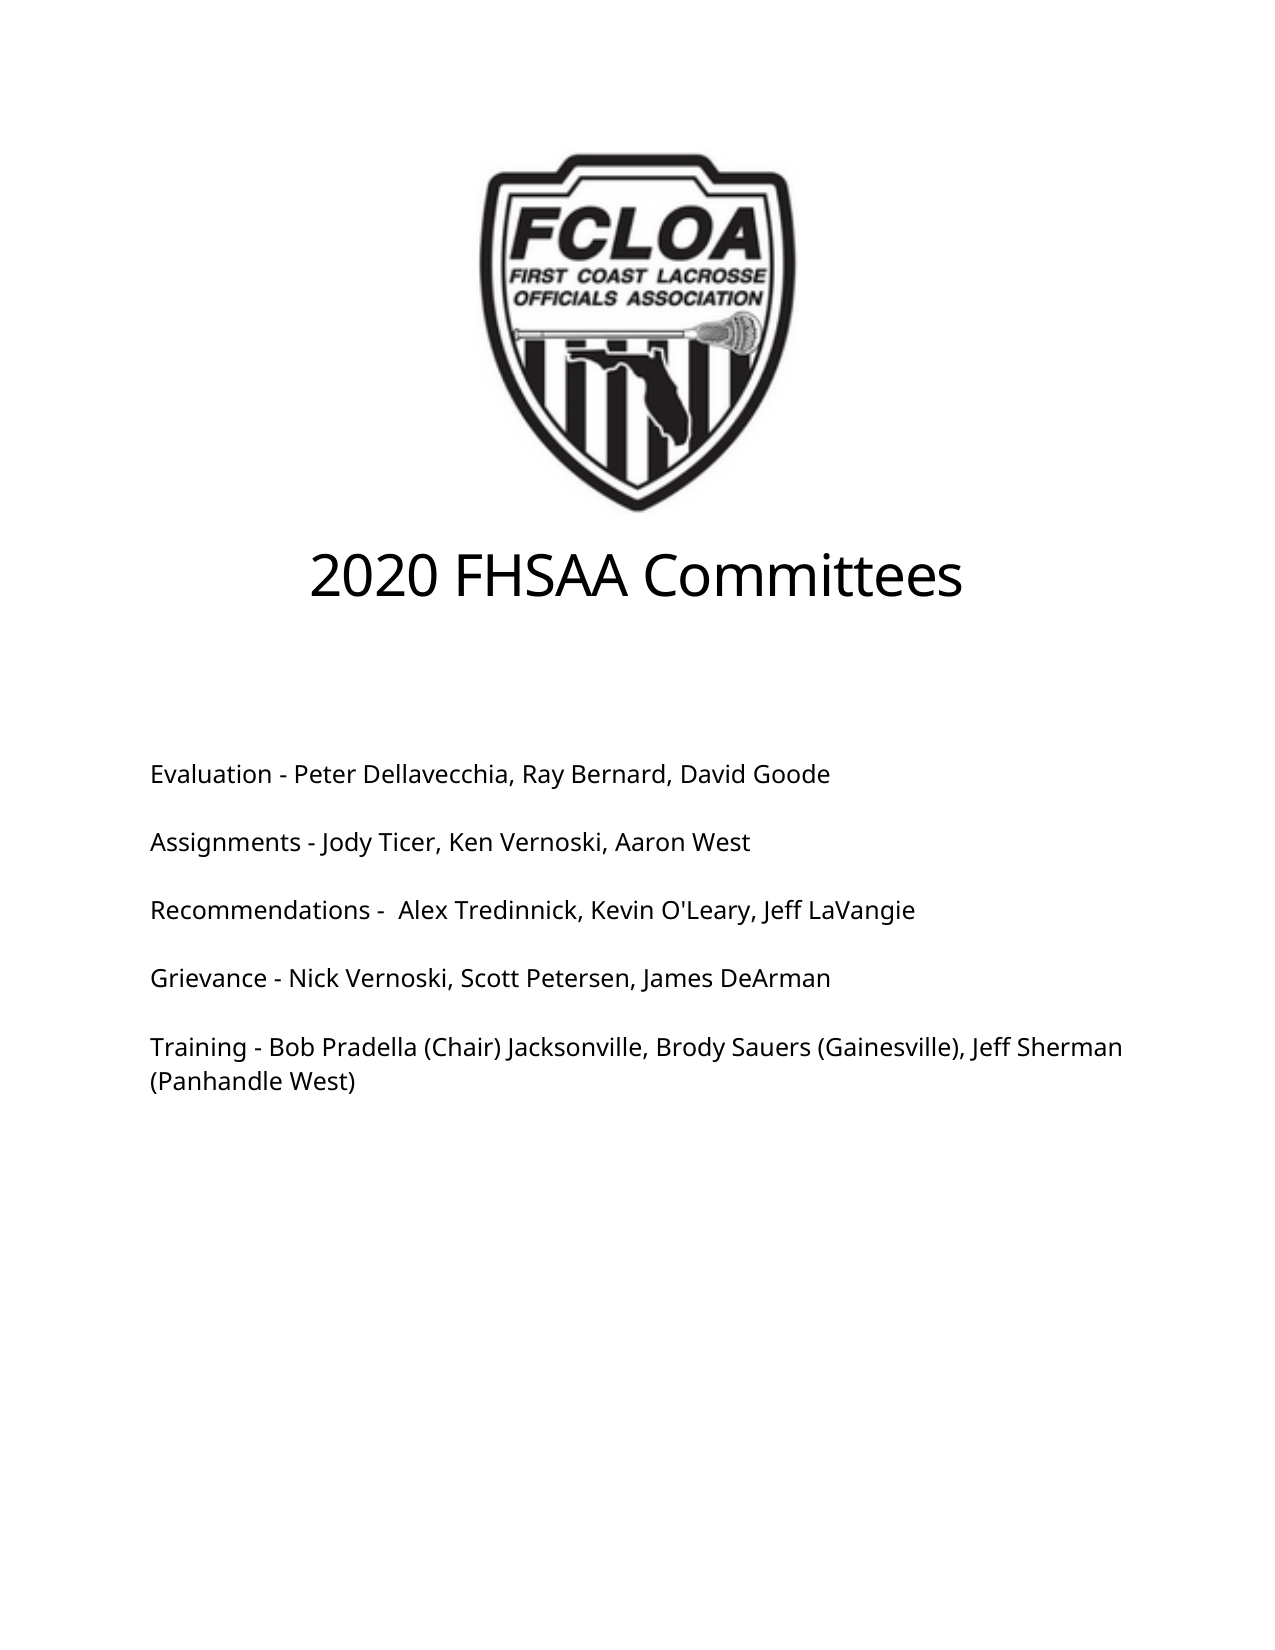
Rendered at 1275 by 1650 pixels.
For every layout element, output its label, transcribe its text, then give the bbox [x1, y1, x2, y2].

text Assignments - Jody Ticer, Ken Vernoski, Aaron West [150, 825, 1125, 859]
text Training - Bob Pradella (Chair) Jacksonville, Brody Sauers (Gainesville), Jeff Sherman (Panhandle West) [150, 1029, 1125, 1097]
text Recommendations - Alex Tredinnick, Kevin O'Leary, Jeff LaVangie [150, 893, 1125, 927]
text Grievance - Nick Vernoski, Scott Petersen, James DeArman [150, 961, 1125, 995]
text Evaluation - Peter Dellavecchia, Ray Bernard, David Goode [150, 757, 1125, 791]
picture [476, 150, 799, 515]
title 2020 FHSAA Committees [150, 533, 1125, 613]
